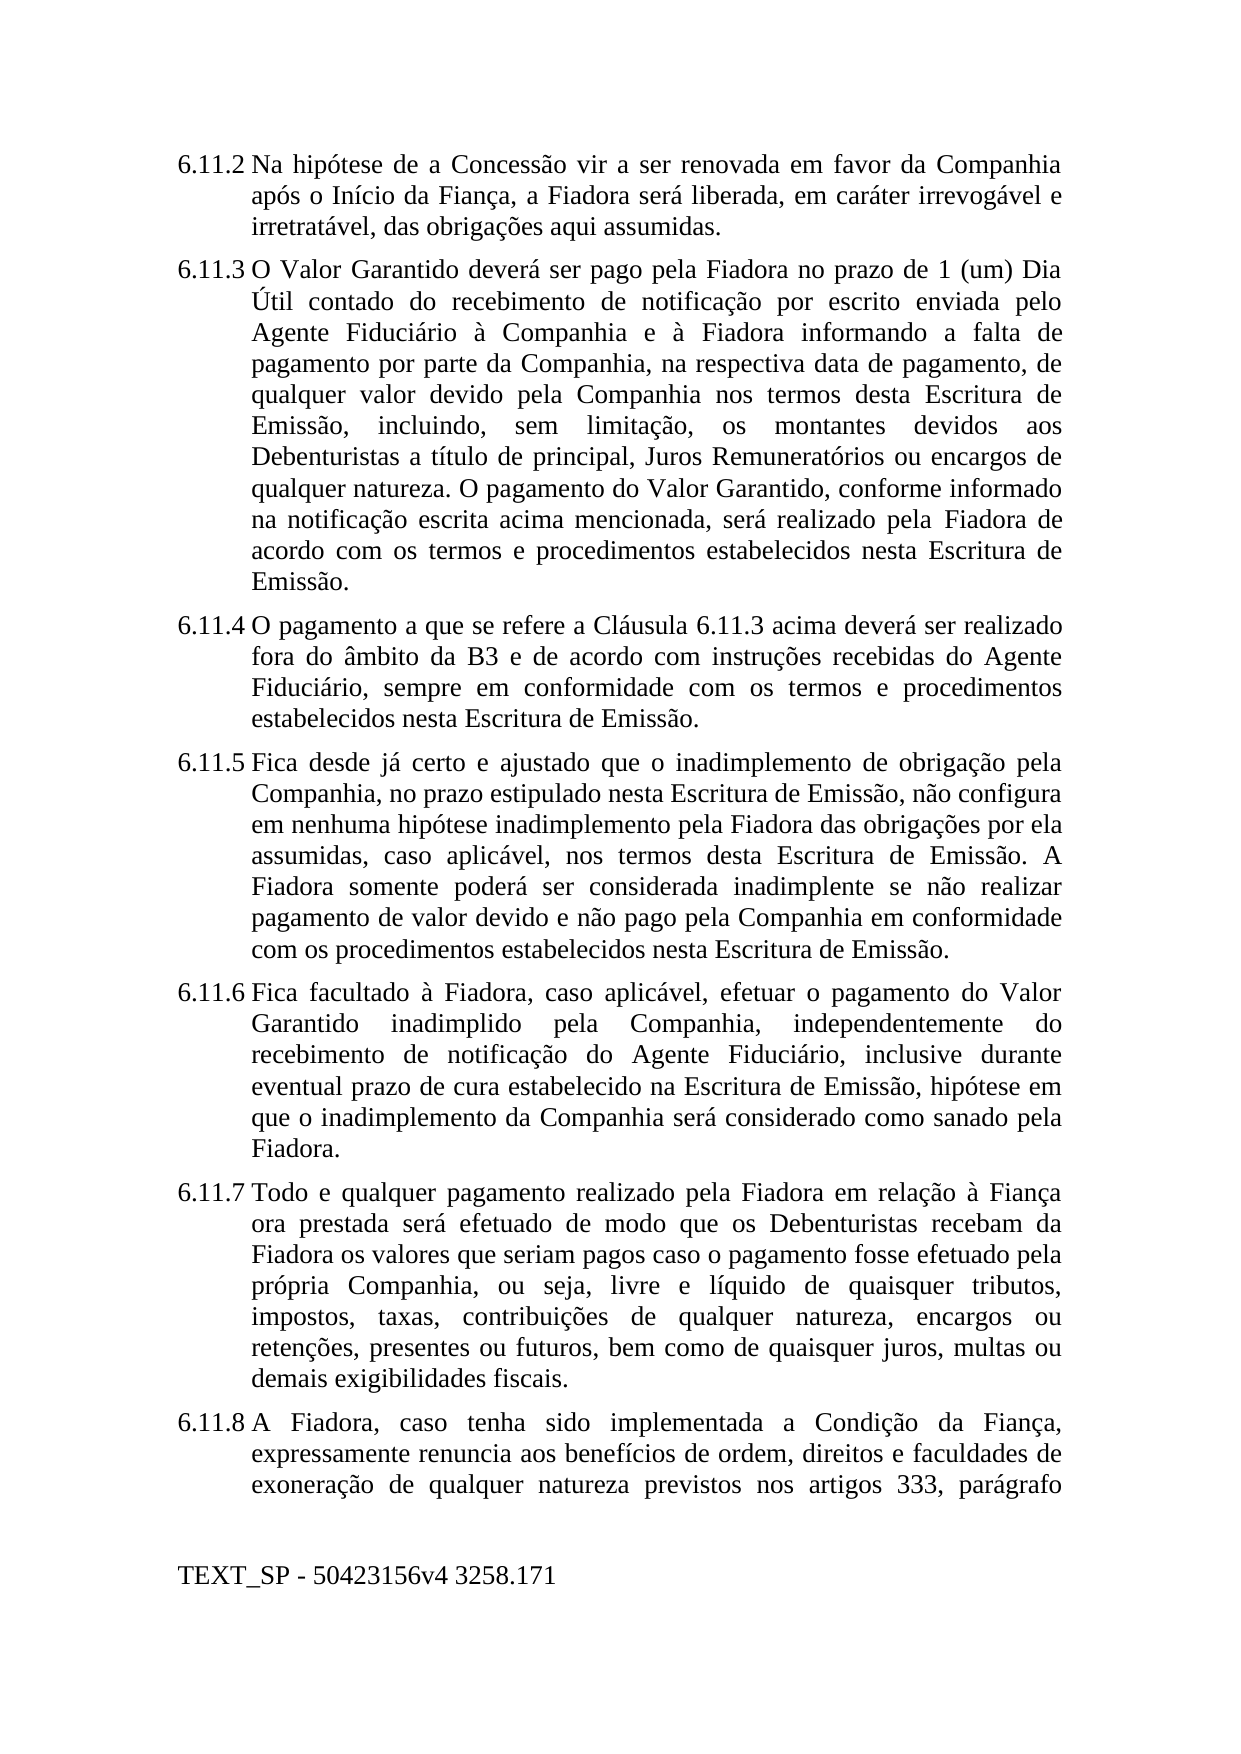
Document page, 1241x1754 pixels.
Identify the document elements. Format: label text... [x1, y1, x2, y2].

list Na hipótese de a Concessão vir a ser renovada em favor da Companhia após o Início da Fiança, a Fiadora será liberada, em caráter irrevogável e irretratável, das obrigações aqui assumidas. [177, 148, 1063, 241]
list Fica facultado à Fiadora, caso aplicável, efetuar o pagamento do Valor Garantido inadimplido pela Companhia, independentemente do recebimento de notificação do Agente Fiduciário, inclusive durante eventual prazo de cura estabelecido na Escritura de Emissão, hipótese em que o inadimplemento da Companhia será considerado como sanado pela Fiadora. [177, 976, 1063, 1163]
list O pagamento a que se refere a Cláusula 6.11.3 acima deverá ser realizado fora do âmbito da B3 e de acordo com instruções recebidas do Agente Fiduciário, sempre em conformidade com os termos e procedimentos estabelecidos nesta Escritura de Emissão. [177, 609, 1063, 733]
list Todo e qualquer pagamento realizado pela Fiadora em relação à Fiança ora prestada será efetuado de modo que os Debenturistas recebam da Fiadora os valores que seriam pagos caso o pagamento fosse efetuado pela própria Companhia, ou seja, livre e líquido de quaisquer tributos, impostos, taxas, contribuições de qualquer natureza, encargos ou retenções, presentes ou futuros, bem como de quaisquer juros, multas ou demais exigibilidades fiscais. [177, 1176, 1063, 1394]
list O Valor Garantido deverá ser pago pela Fiadora no prazo de 1 (um) Dia Útil contado do recebimento de notificação por escrito enviada pelo Agente Fiduciário à Companhia e à Fiadora informando a falta de pagamento por parte da Companhia, na respectiva data de pagamento, de qualquer valor devido pela Companhia nos termos desta Escritura de Emissão, incluindo, sem limitação, os montantes devidos aos Debenturistas a título de principal, Juros Remuneratórios ou encargos de qualquer natureza. O pagamento do Valor Garantido, conforme informado na notificação escrita acima mencionada, será realizado pela Fiadora de acordo com os termos e procedimentos estabelecidos nesta Escritura de Emissão. [177, 254, 1063, 596]
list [177, 1406, 1063, 1500]
list Fica desde já certo e ajustado que o inadimplemento de obrigação pela Companhia, no prazo estipulado nesta Escritura de Emissão, não configura em nenhuma hipótese inadimplemento pela Fiadora das obrigações por ela assumidas, caso aplicável, nos termos desta Escritura de Emissão. A Fiadora somente poderá ser considerada inadimplente se não realizar pagamento de valor devido e não pago pela Companhia em conformidade com os procedimentos estabelecidos nesta Escritura de Emissão. [177, 746, 1063, 964]
